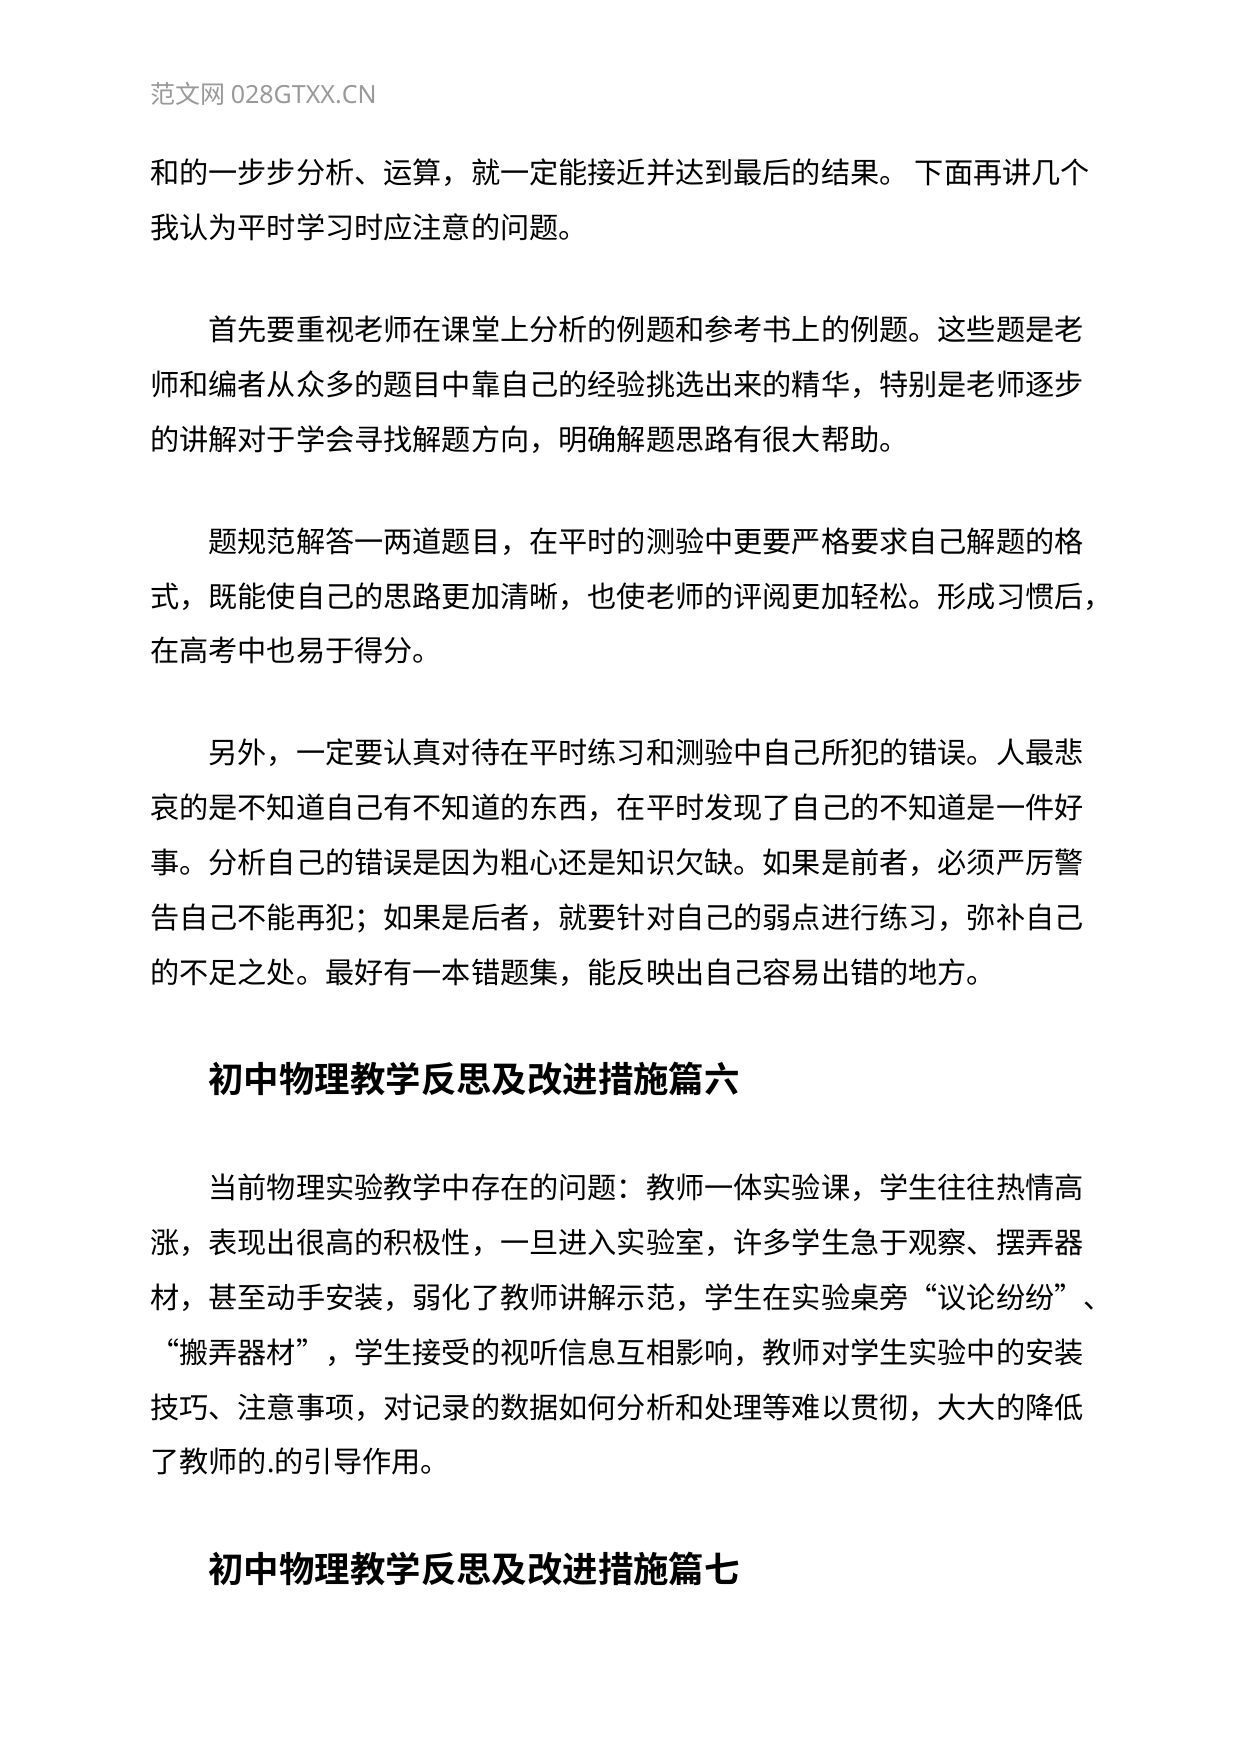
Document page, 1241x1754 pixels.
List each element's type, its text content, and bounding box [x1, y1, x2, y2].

text 初中物理教学反思及改进措施篇七 [150, 1541, 1090, 1592]
text 题规范解答一两道题目，在平时的测验中更要严格要求自己解题的格式，既能使自己的思路更加清晰，也使老师的评阅更加轻松。形成习惯后，在高考中也易于得分。 [150, 518, 1090, 670]
text 首先要重视老师在课堂上分析的例题和参考书上的例题。这些题是老师和编者从众多的题目中靠自己的经验挑选出来的精华，特别是老师逐步的讲解对于学会寻找解题方向，明确解题思路有很大帮助。 [150, 307, 1090, 459]
text 当前物理实验教学中存在的问题：教师一体实验课，学生往往热情高涨，表现出很高的积极性，一旦进入实验室，许多学生急于观察、摆弄器材，甚至动手安装，弱化了教师讲解示范，学生在实验桌旁“议论纷纷”、“搬弄器材”，学生接受的视听信息互相影响，教师对学生实验中的安装技巧、注意事项，对记录的数据如何分析和处理等难以贯彻，大大的降低了教师的.的引导作用。 [150, 1164, 1090, 1481]
text 另外，一定要认真对待在平时练习和测验中自己所犯的错误。人最悲哀的是不知道自己有不知道的东西，在平时发现了自己的不知道是一件好事。分析自己的错误是因为粗心还是知识欠缺。如果是前者，必须严厉警告自己不能再犯；如果是后者，就要针对自己的弱点进行练习，弥补自己的不足之处。最好有一本错题集，能反映出自己容易出错的地方。 [150, 730, 1090, 992]
text 初中物理教学反思及改进措施篇六 [150, 1051, 1090, 1102]
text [150, 150, 1090, 247]
